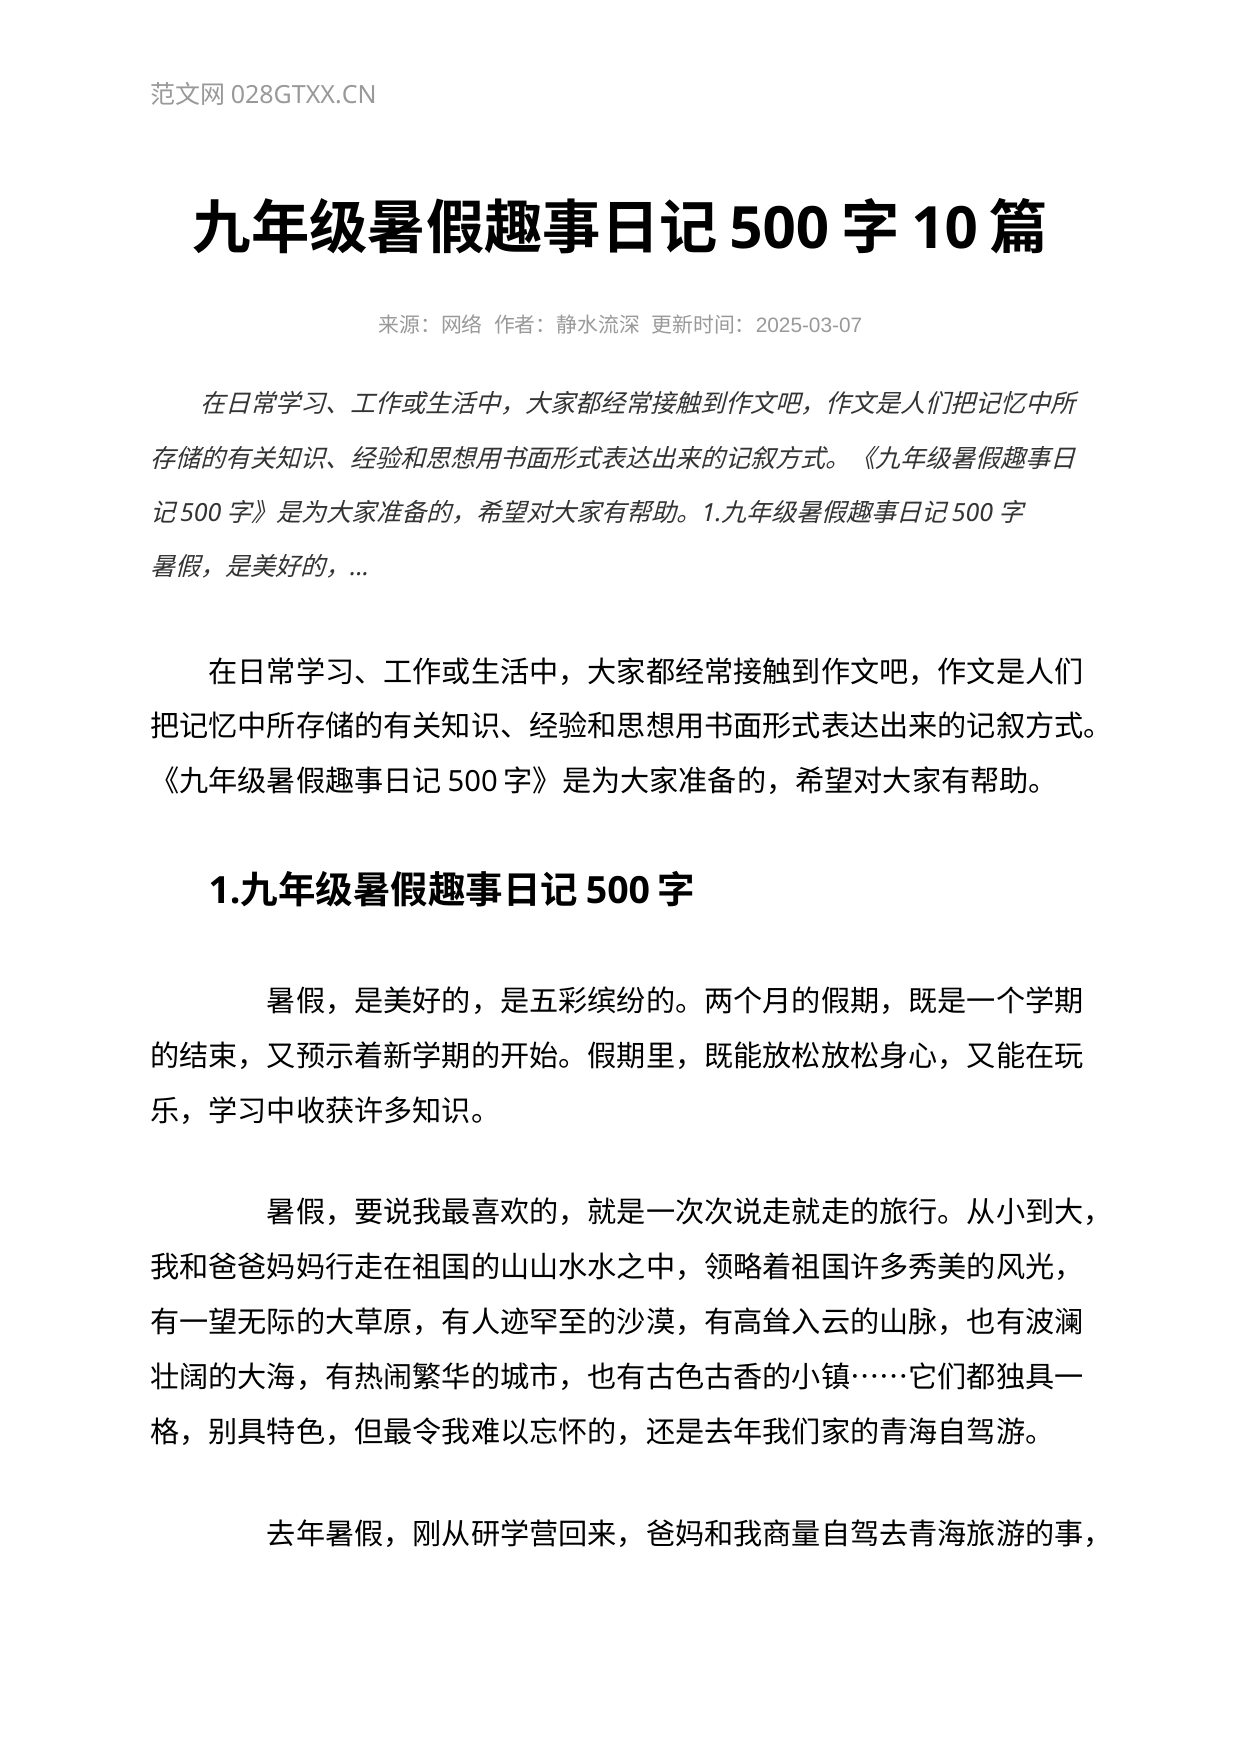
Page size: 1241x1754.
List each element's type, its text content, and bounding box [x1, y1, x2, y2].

text 1.九年级暑假趣事日记500字 [150, 860, 1090, 914]
text 暑假，是美好的，是五彩缤纷的。两个月的假期，既是一个学期的结束，又预示着新学期的开始。假期里，既能放松放松身心，又能在玩乐，学习中收获许多知识。 [150, 977, 1090, 1129]
text 在日常学习、工作或生活中，大家都经常接触到作文吧，作文是人们把记忆中所存储的有关知识、经验和思想用书面形式表达出来的记叙方式。《九年级暑假趣事日记500字》是为大家准备的，希望对大家有帮助。1.九年级暑假趣事日记500字 暑假，是美好的，... [150, 384, 1090, 583]
text 来源：网络 作者：静水流深 更新时间：2025-03-07 [150, 313, 1090, 337]
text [150, 1510, 1090, 1553]
text 暑假，要说我最喜欢的，就是一次次说走就走的旅行。从小到大，我和爸爸妈妈行走在祖国的山山水水之中，领略着祖国许多秀美的风光，有一望无际的大草原，有人迹罕至的沙漠，有高耸入云的山脉，也有波澜壮阔的大海，有热闹繁华的城市，也有古色古香的小镇……它们都独具一格，别具特色，但最令我难以忘怀的，还是去年我们家的青海自驾游。 [150, 1189, 1090, 1451]
subtitle 九年级暑假趣事日记500字10篇 [150, 181, 1090, 266]
text 在日常学习、工作或生活中，大家都经常接触到作文吧，作文是人们把记忆中所存储的有关知识、经验和思想用书面形式表达出来的记叙方式。《九年级暑假趣事日记500字》是为大家准备的，希望对大家有帮助。 [150, 648, 1090, 800]
